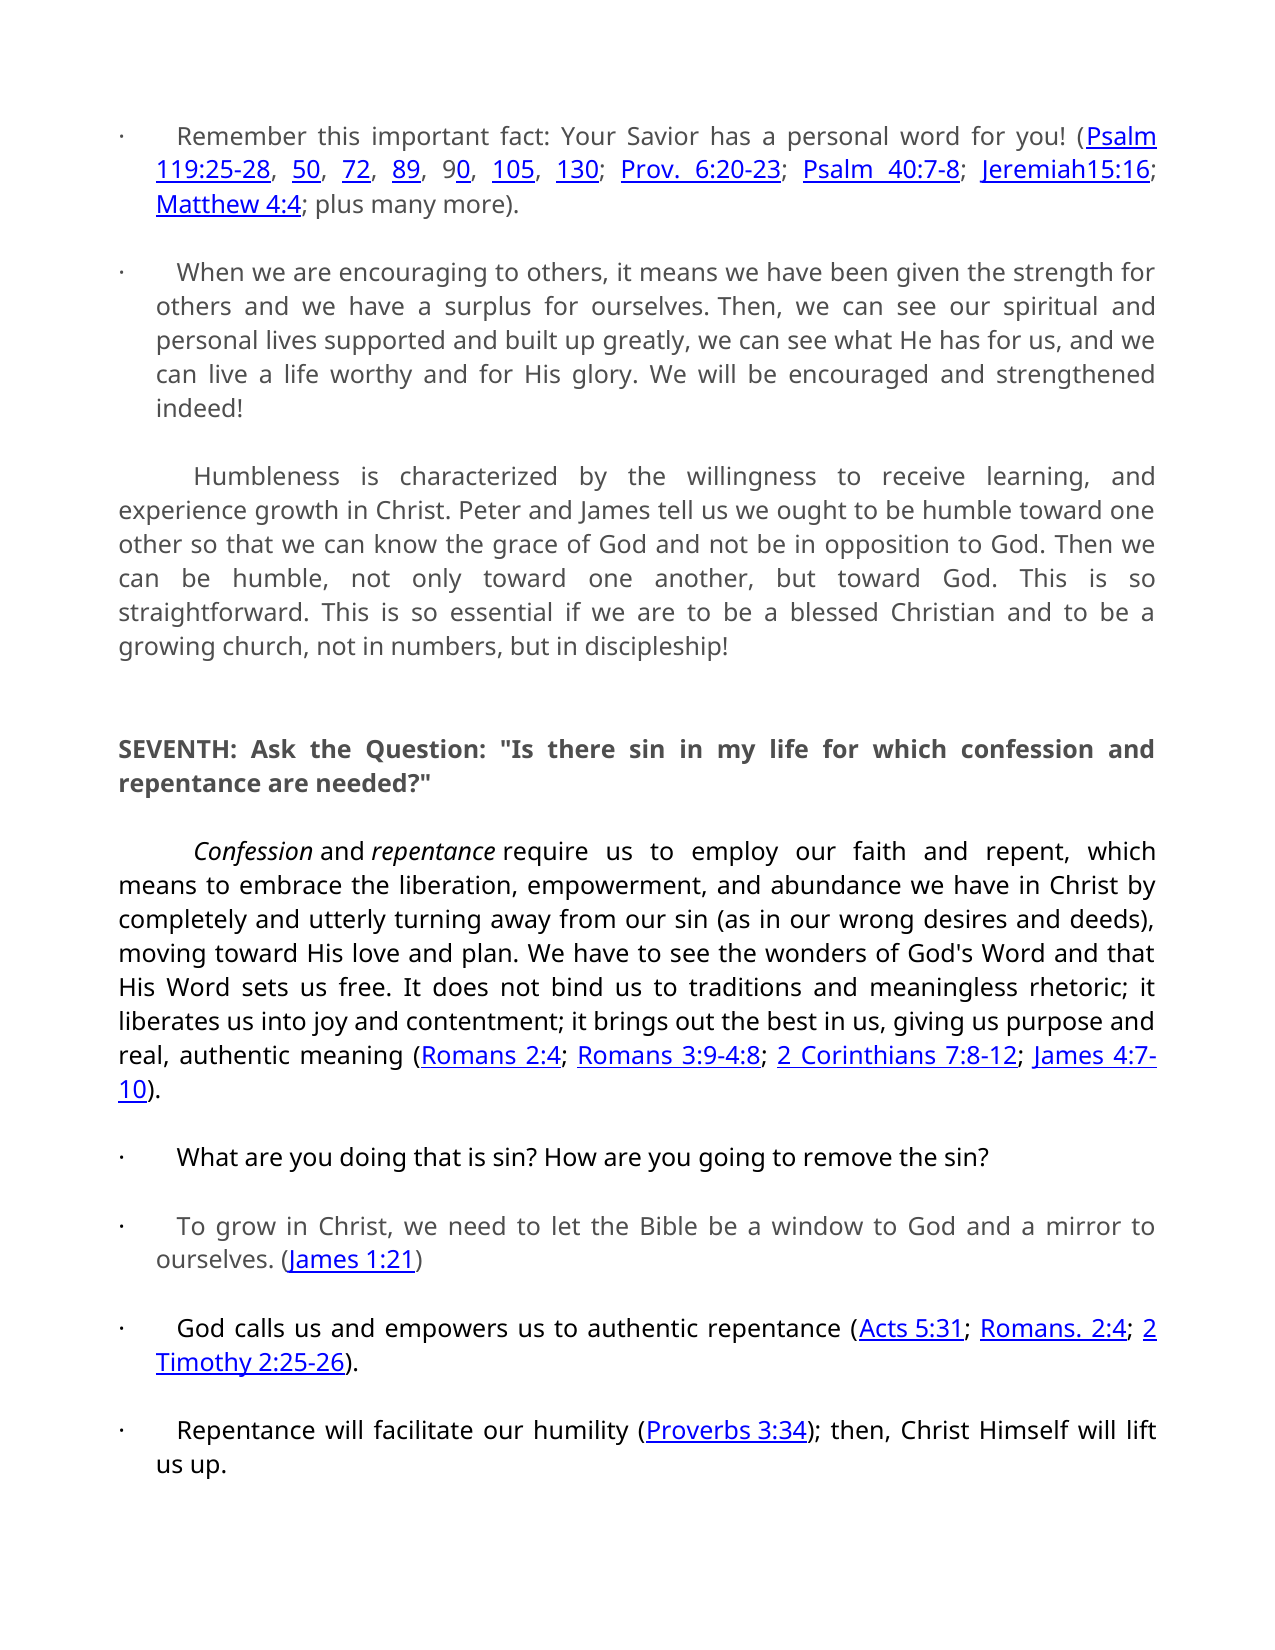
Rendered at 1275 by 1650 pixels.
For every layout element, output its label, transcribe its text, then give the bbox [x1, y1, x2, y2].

text Confession and repentance require us to employ our faith and repent, which means to embrace the liberation, empowerment, and abundance we have in Christ by completely and utterly turning away from our sin (as in our wrong desires and deeds), moving toward His love and plan. We have to see the wonders of God's Word and that His Word sets us free. It does not bind us to traditions and meaningless rhetoric; it liberates us into joy and contentment; it brings out the best in us, giving us purpose and real, authentic meaning (Romans 2:4; Romans 3:9-4:8; 2 Corinthians 7:8-12; James 4:7-10). [118, 833, 1157, 1106]
text SEVENTH: Ask the Question: "Is there sin in my life for which confession and repentance are needed?" [118, 731, 1157, 799]
text · Remember this important fact: Your Savior has a personal word for you! (Psalm 119:25-28, 50, 72, 89, 90, 105, 130; Prov. 6:20-23; Psalm 40:7-8; Jeremiah15:16; Matthew 4:4; plus many more). [118, 118, 1157, 220]
text · What are you doing that is sin? How are you going to remove the sin? [118, 1140, 1157, 1174]
text · God calls us and empowers us to authentic repentance (Acts 5:31; Romans. 2:4; 2 Timothy 2:25-26). [118, 1310, 1157, 1378]
text · To grow in Christ, we need to let the Bible be a window to God and a mirror to ourselves. (James 1:21) [118, 1208, 1157, 1276]
text · When we are encouraging to others, it means we have been given the strength for others and we have a surplus for ourselves. Then, we can see our spiritual and personal lives supported and built up greatly, we can see what He has for us, and we can live a life worthy and for His glory. We will be encouraged and strengthened indeed! [118, 254, 1157, 425]
text · Repentance will facilitate our humility (Proverbs 3:34); then, Christ Himself will lift us up. [118, 1412, 1157, 1481]
text Humbleness is characterized by the willingness to receive learning, and experience growth in Christ. Peter and James tell us we ought to be humble toward one other so that we can know the grace of God and not be in opposition to God. Then we can be humble, not only toward one another, but toward God. This is so straightforward. This is so essential if we are to be a blessed Christian and to be a growing church, not in numbers, but in discipleship! [118, 459, 1157, 663]
